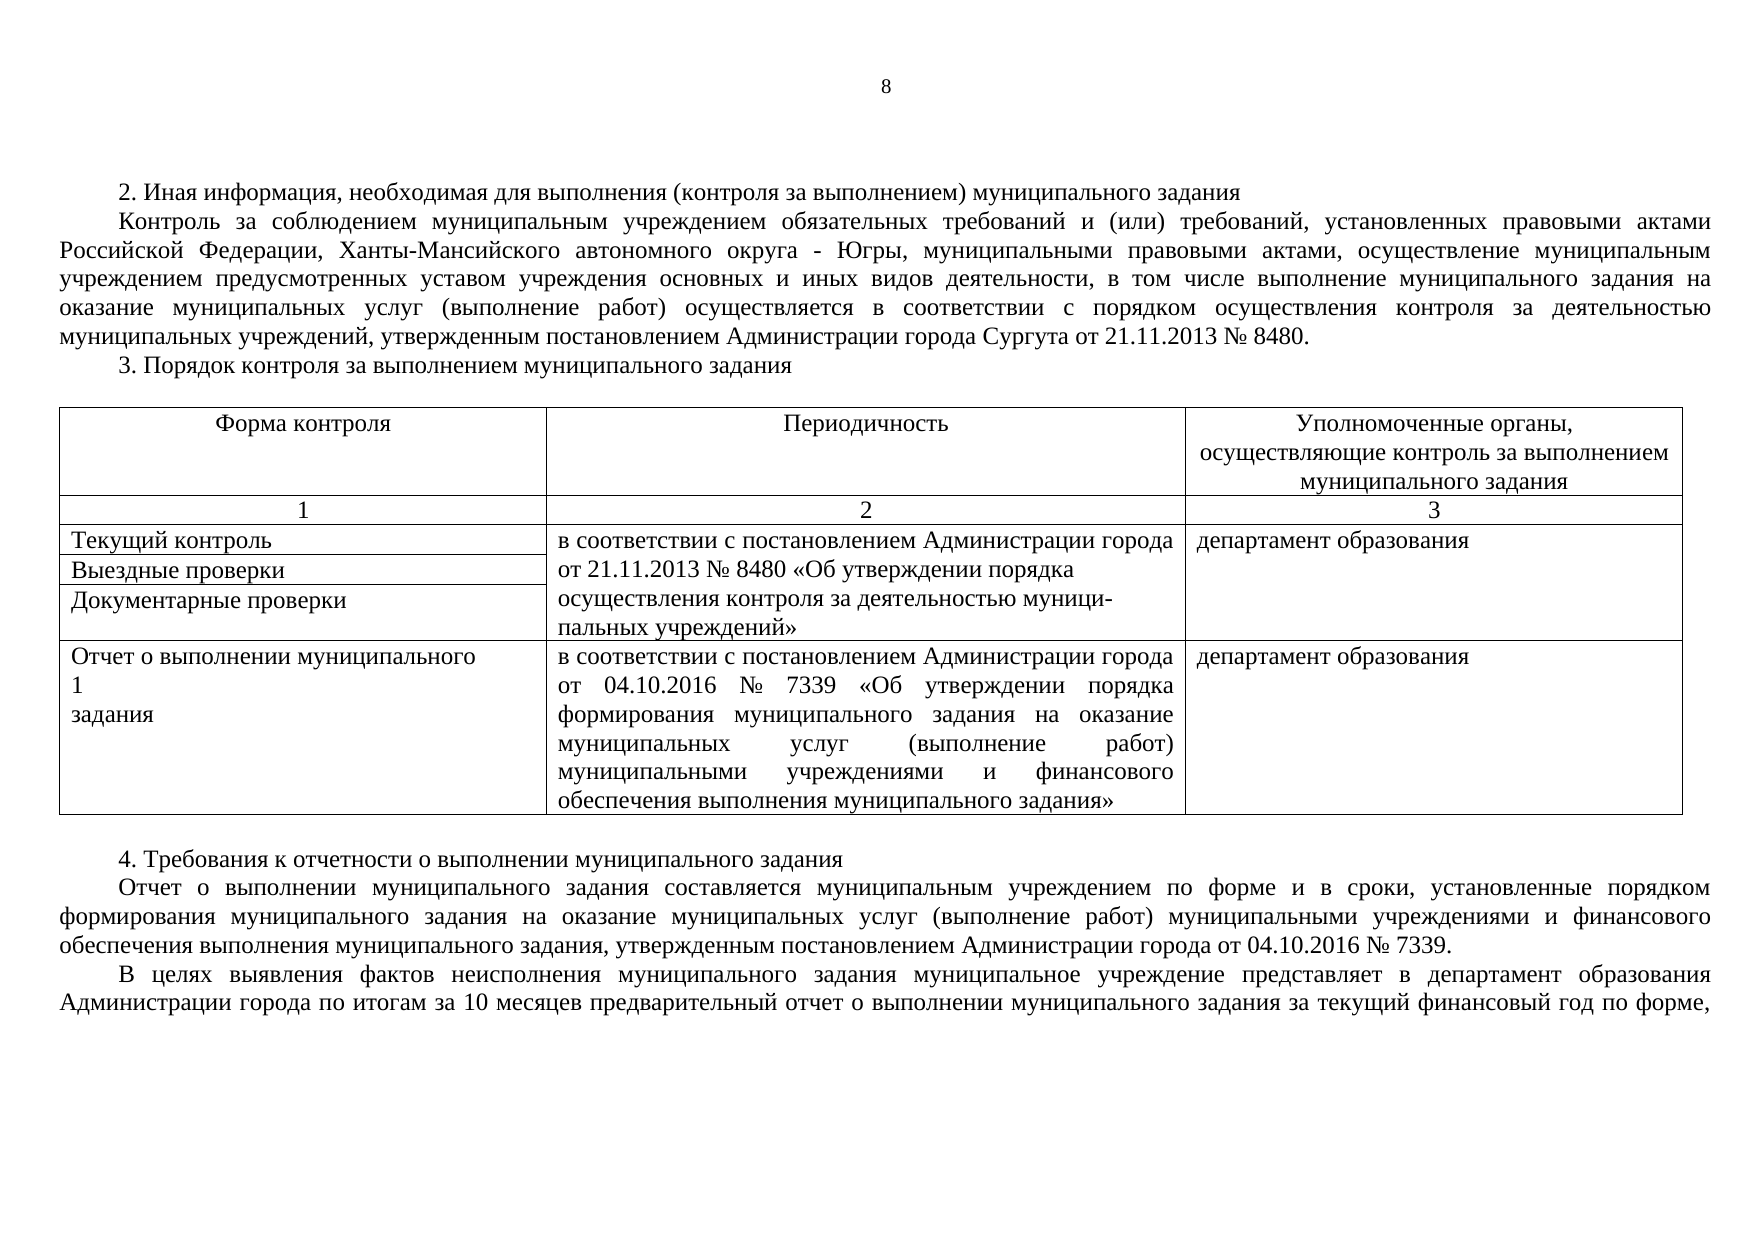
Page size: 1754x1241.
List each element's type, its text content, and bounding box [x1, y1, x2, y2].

text 2. Иная информация, необходимая для выполнения (контроля за выполнением) муниципального задания [59, 177, 1713, 206]
table_cell 2 [547, 496, 1185, 524]
table_cell департамент образования [1186, 641, 1682, 814]
table_cell Отчет о выполнении муниципального 1 задания [60, 641, 546, 814]
text 4. Требования к отчетности о выполнении муниципального задания [59, 844, 1713, 872]
table_header Периодичность [547, 408, 1185, 494]
table_header Уполномоченные органы, осуществляющие контроль за выполнением муниципального задания [1186, 408, 1682, 494]
text 3. Порядок контроля за выполнением муниципального задания [59, 350, 1713, 378]
table_cell Текущий контроль [60, 525, 546, 554]
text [59, 959, 1713, 1016]
table_cell в соответствии с постановлением Администрации города от 04.10.2016 № 7339 «Об утверждении порядка формирования муниципального задания на оказание муниципальных услуг (выполнение работ) муниципальными учреждениями и финансового обеспечения выполнения муниципального задания» [547, 641, 1185, 814]
table_header Форма контроля [60, 408, 546, 494]
text Контроль за соблюдением муниципальным учреждением обязательных требований и (или) требований, установленных правовыми актами Российской Федерации, Ханты-Мансийского автономного округа - Югры, муниципальными правовыми актами, осуществление муниципальным учреждением предусмотренных уставом учреждения основных и иных видов деятельности, в том числе выполнение муниципального задания на оказание муниципальных услуг (выполнение работ) осуществляется в соответствии с порядком осуществления контроля за деятельностью муниципальных учреждений, утвержденным постановлением Администрации города Сургута от 21.11.2013 № 8480. [59, 206, 1713, 350]
text Отчет о выполнении муниципального задания составляется муниципальным учреждением по форме и в сроки, установленные порядком формирования муниципального задания на оказание муниципальных услуг (выполнение работ) муниципальными учреждениями и финансового обеспечения выполнения муниципального задания, утвержденным постановлением Администрации города от 04.10.2016 № 7339. [59, 872, 1713, 959]
table_cell Выездные проверки [60, 555, 546, 584]
table_cell в соответствии с постановлением Администрации города от 21.11.2013 № 8480 «Об утверждении порядка осуществления контроля за деятельностью муници- пальных учреждений» [547, 525, 1185, 640]
table_cell департамент образования [1186, 525, 1682, 640]
table_cell Документарные проверки [60, 585, 546, 640]
table_cell 3 [1186, 496, 1682, 524]
table_cell 1 [60, 496, 546, 524]
